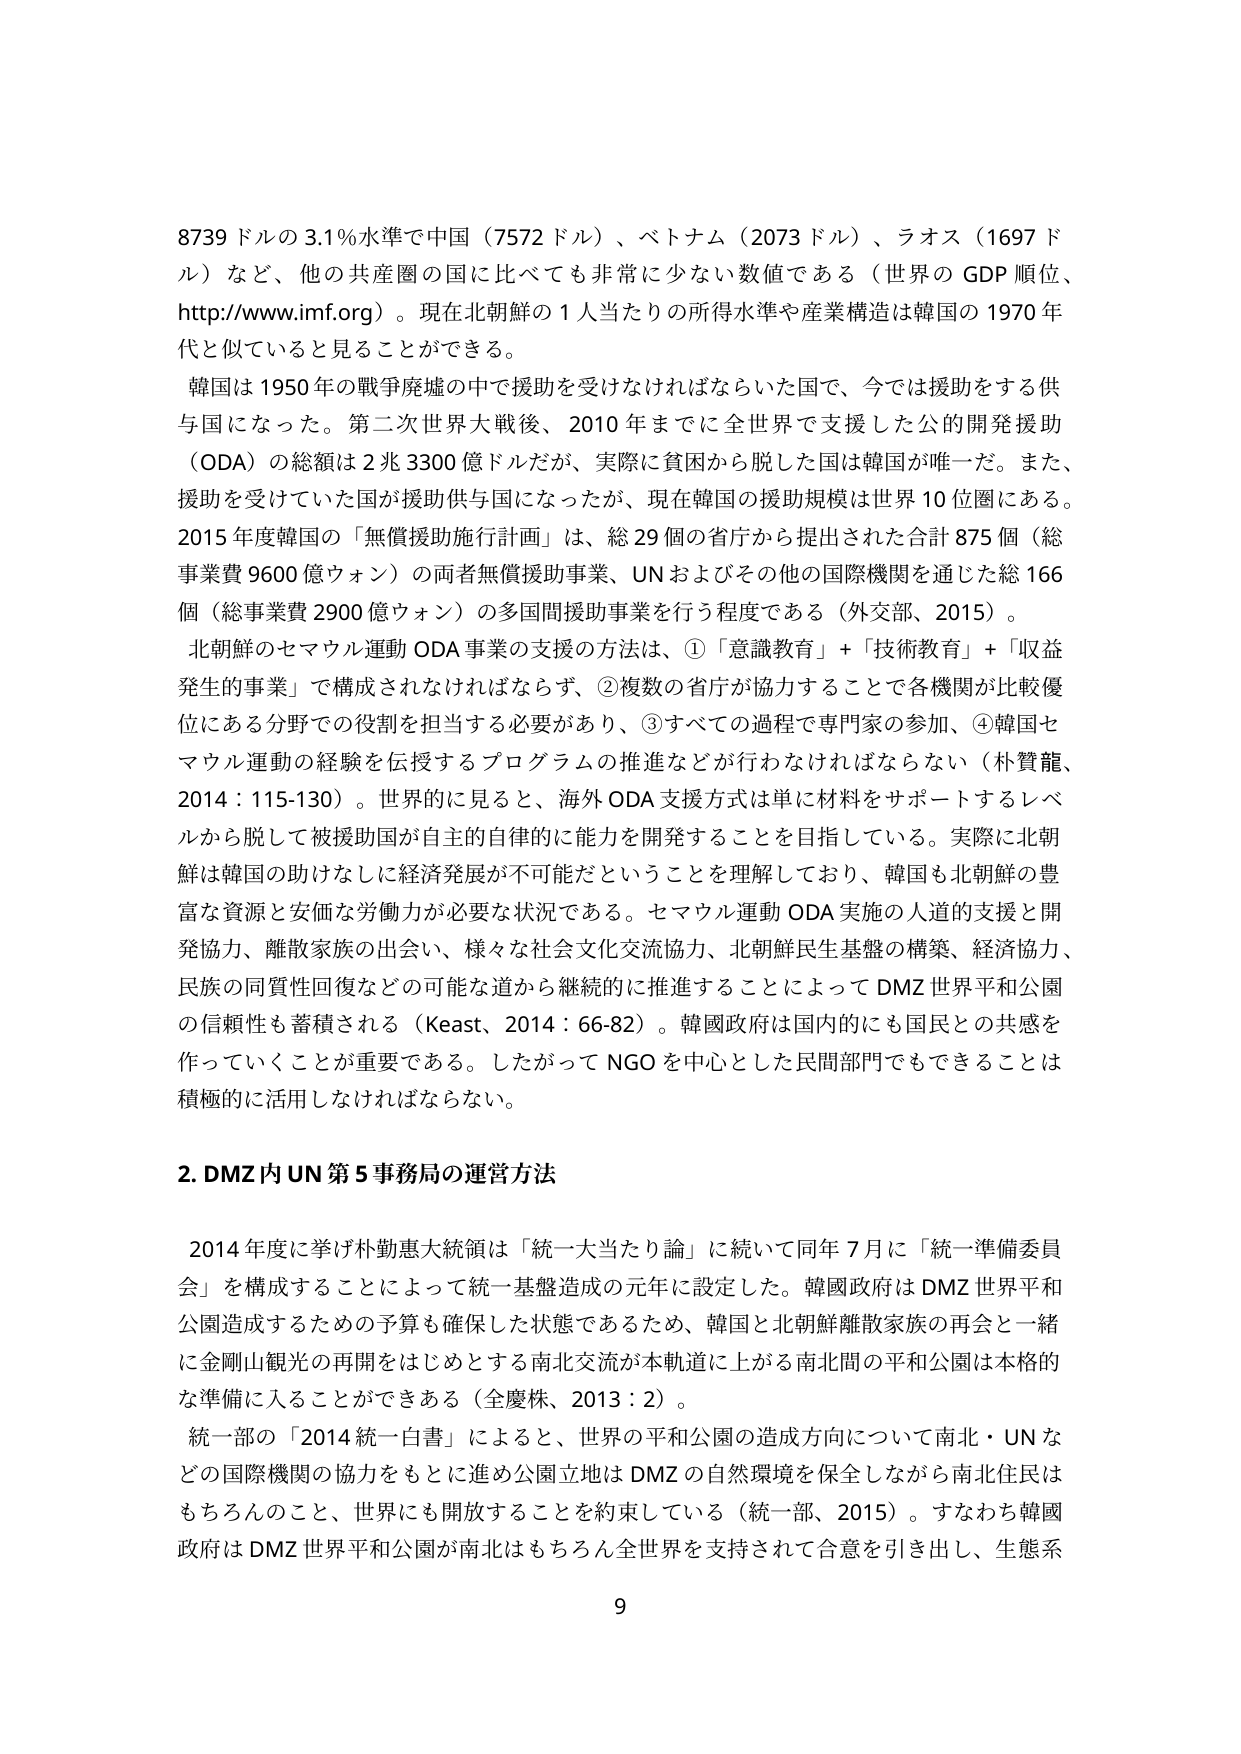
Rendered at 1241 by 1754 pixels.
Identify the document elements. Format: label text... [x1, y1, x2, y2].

text 2014年度に挙げ朴勤惠大統領は「統一大当たり論」に続いて同年7月に「統一準備委員会」を構成することによって統一基盤造成の元年に設定した。韓國政府はDMZ世界平和公園造成するための予算も確保した状態であるため、韓国と北朝鮮離散家族の再会と一緒に金剛山観光の再開をはじめとする南北交流が本軌道に上がる南北間の平和公園は本格的な準備に入ることができある（全慶株、2013：2）。 [177, 1229, 1063, 1417]
text 韓国は1950年の戰爭廃墟の中で援助を受けなければならいた国で、今では援助をする供与国になった。第二次世界大戦後、2010年までに全世界で支援した公的開発援助（ODA）の総額は2兆3300億ドルだが、実際に貧困から脱した国は韓国が唯一だ。また、援助を受けていた国が援助供与国になったが、現在韓国の援助規模は世界10位圏にある。2015年度韓国の「無償援助施行計画」は、総29個の省庁から提出された合計875個（総事業費9600億ウォン）の両者無償援助事業、UNおよびその他の国際機関を通じた総166個（総事業費2900億ウォン）の多国間援助事業を行う程度である（外交部、2015）。 [177, 367, 1063, 629]
text 2. DMZ内UN第5事務局の運営方法 [177, 1154, 1063, 1192]
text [177, 1417, 1063, 1567]
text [177, 217, 1063, 367]
text 北朝鮮のセマウル運動ODA事業の支援の方法は、①「意識教育」+「技術教育」+「収益発生的事業」で構成されなければならず、②複数の省庁が協力することで各機関が比較優位にある分野での役割を担当する必要があり、③すべての過程で専門家の参加、④韓国セマウル運動の経験を伝授するプログラムの推進などが行わなければならない（朴贊龍、2014：115-130）。世界的に見ると、海外ODA支援方式は単に材料をサポートするレベルから脱して被援助国が自主的自律的に能力を開発することを目指している。実際に北朝鮮は韓国の助けなしに経済発展が不可能だということを理解しており、韓国も北朝鮮の豊富な資源と安価な労働力が必要な状況である。セマウル運動ODA実施の人道的支援と開発協力、離散家族の出会い、様々な社会文化交流協力、北朝鮮民生基盤の構築、経済協力、民族の同質性回復などの可能な道から継続的に推進することによってDMZ世界平和公園の信頼性も蓄積される（Keast、2014：66-82）。韓國政府は国内的にも国民との共感を作っていくことが重要である。したがってNGOを中心とした民間部門でもできることは積極的に活用しなければならない。 [177, 629, 1063, 1117]
